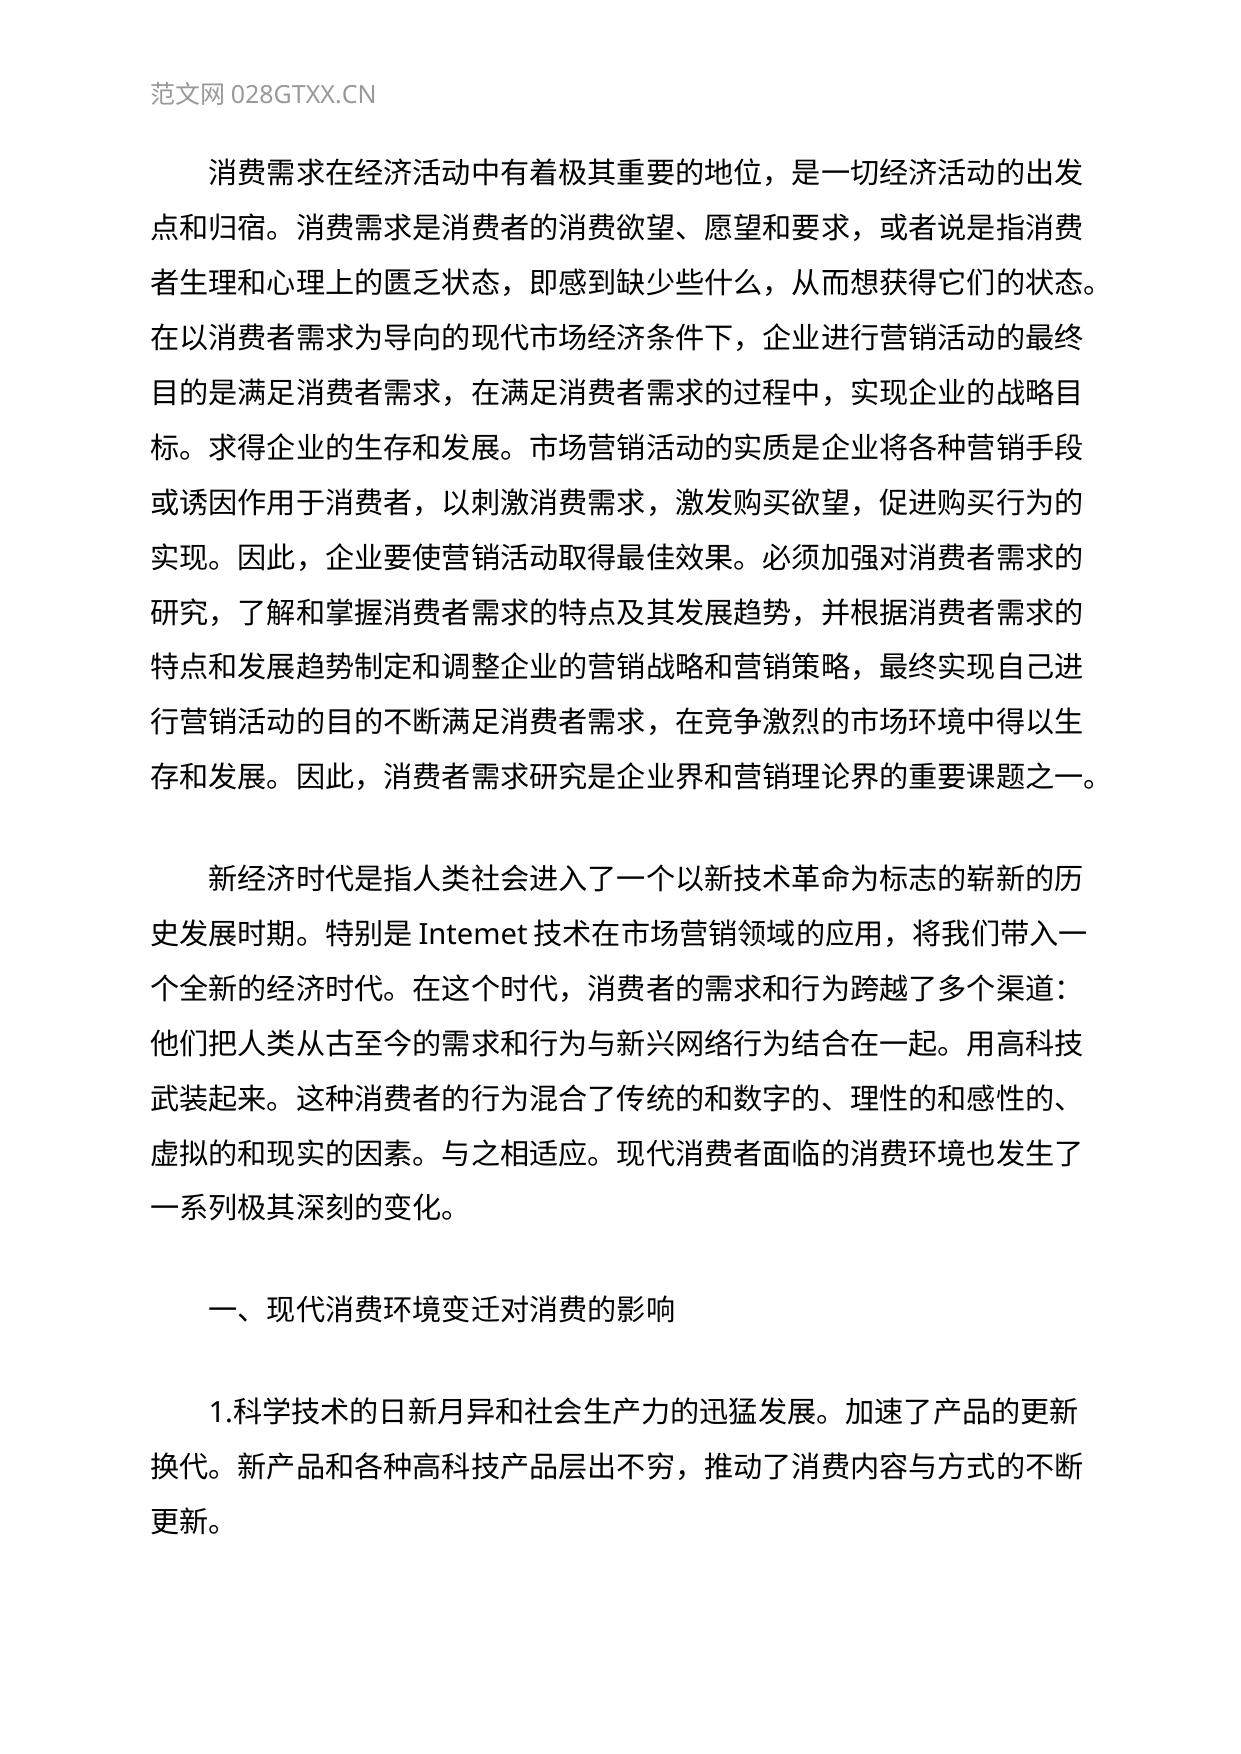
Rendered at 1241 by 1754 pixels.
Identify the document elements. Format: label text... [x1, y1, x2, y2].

text 新经济时代是指人类社会进入了一个以新技术革命为标志的崭新的历史发展时期。特别是Intemet技术在市场营销领域的应用，将我们带入一个全新的经济时代。在这个时代，消费者的需求和行为跨越了多个渠道：他们把人类从古至今的需求和行为与新兴网络行为结合在一起。用高科技武装起来。这种消费者的行为混合了传统的和数字的、理性的和感性的、虚拟的和现实的因素。与之相适应。现代消费者面临的消费环境也发生了一系列极其深刻的变化。 [150, 856, 1090, 1227]
text 1.科学技术的日新月异和社会生产力的迅猛发展。加速了产品的更新换代。新产品和各种高科技产品层出不穷，推动了消费内容与方式的不断更新。 [150, 1389, 1090, 1541]
text 一、现代消费环境变迁对消费的影响 [150, 1287, 1090, 1329]
text 消费需求在经济活动中有着极其重要的地位，是一切经济活动的出发点和归宿。消费需求是消费者的消费欲望、愿望和要求，或者说是指消费者生理和心理上的匮乏状态，即感到缺少些什么，从而想获得它们的状态。在以消费者需求为导向的现代市场经济条件下，企业进行营销活动的最终目的是满足消费者需求，在满足消费者需求的过程中，实现企业的战略目标。求得企业的生存和发展。市场营销活动的实质是企业将各种营销手段或诱因作用于消费者，以刺激消费需求，激发购买欲望，促进购买行为的实现。因此，企业要使营销活动取得最佳效果。必须加强对消费者需求的研究，了解和掌握消费者需求的特点及其发展趋势，并根据消费者需求的特点和发展趋势制定和调整企业的营销战略和营销策略，最终实现自己进行营销活动的目的不断满足消费者需求，在竞争激烈的市场环境中得以生存和发展。因此，消费者需求研究是企业界和营销理论界的重要课题之一。 [150, 150, 1090, 796]
